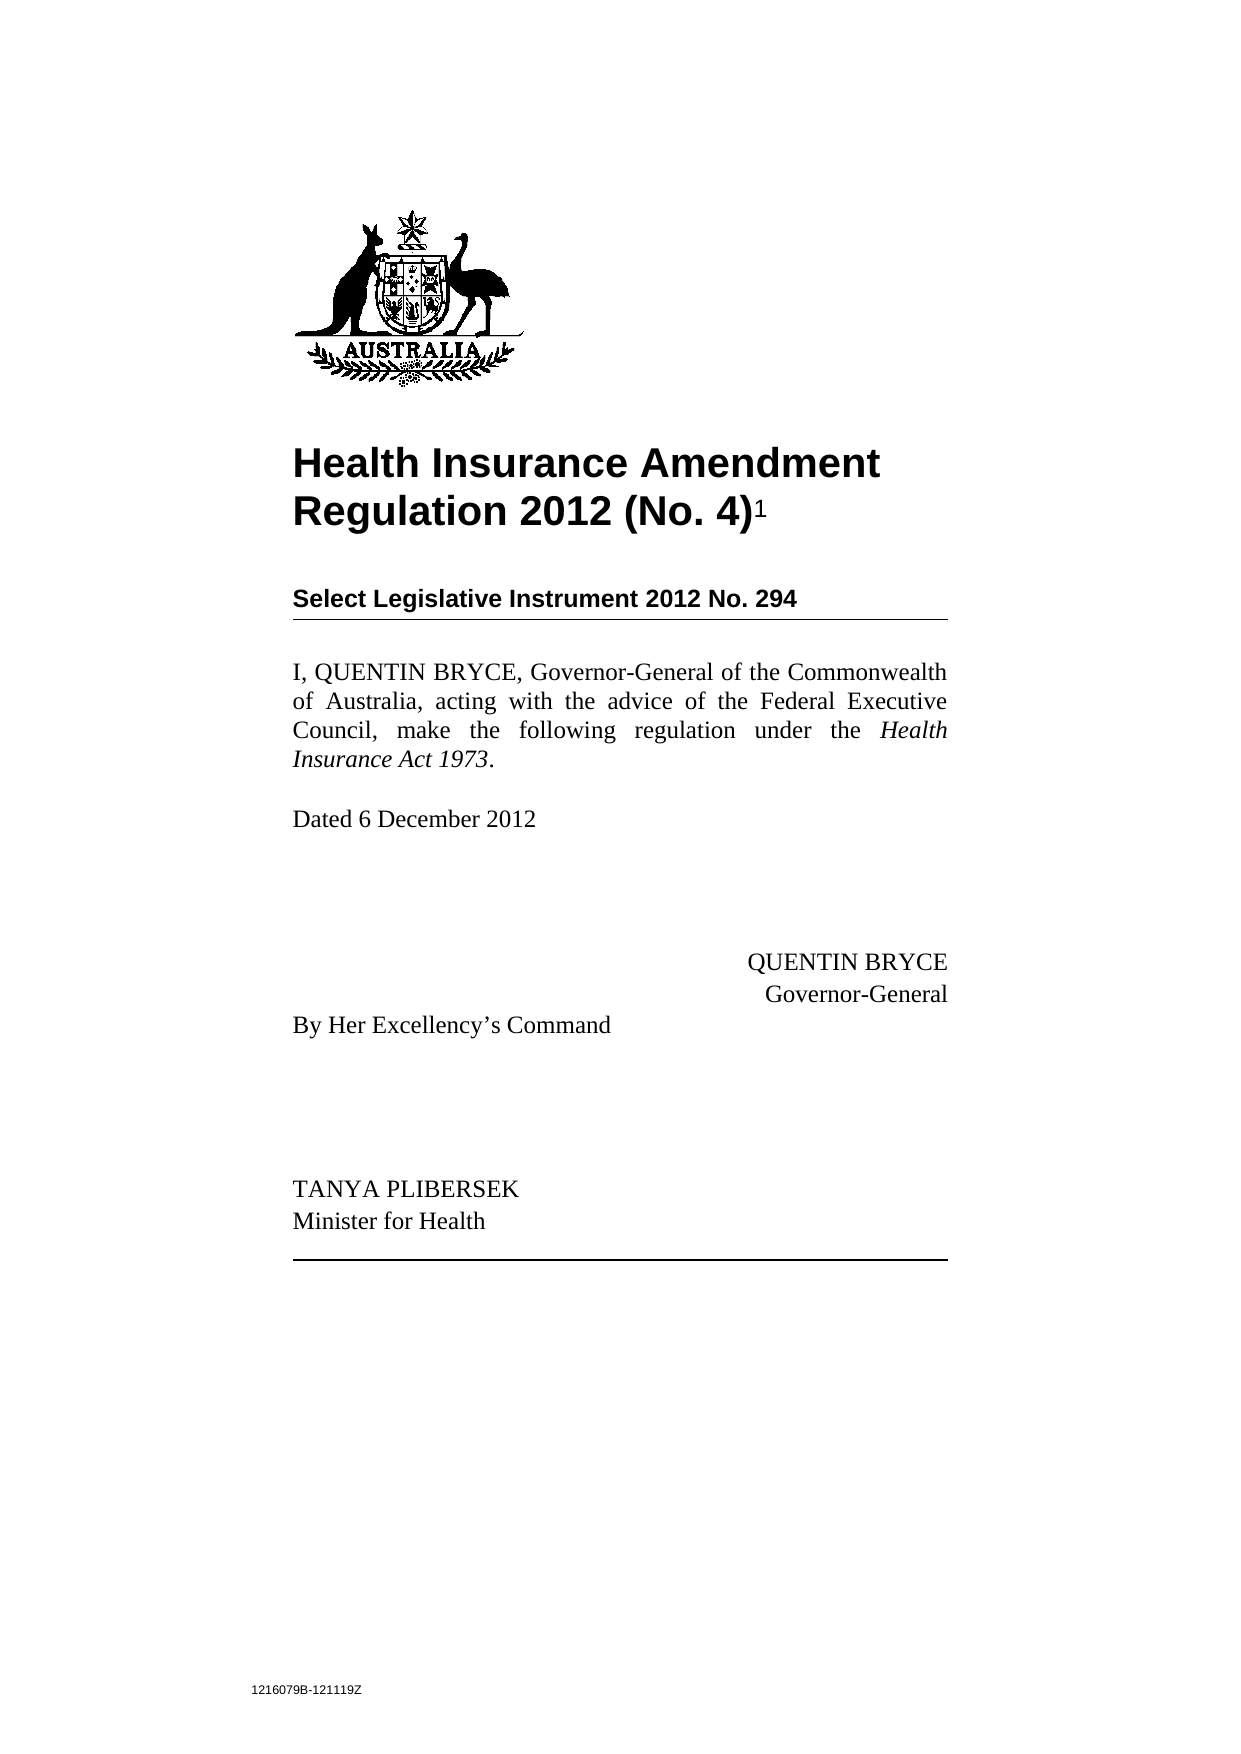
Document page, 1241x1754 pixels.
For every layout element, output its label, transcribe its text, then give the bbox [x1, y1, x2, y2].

text TANYA PLIBERSEK [292, 1172, 948, 1203]
text By Her Excellency’s Command [292, 1007, 948, 1039]
text I, QUENTIN BRYCE, Governor-General of the Commonwealth of Australia, acting with the advice of the Federal Executive Council, make the following regulation under the Health Insurance Act 1973. [292, 657, 948, 772]
text Select Legislative Instrument 2012 No. 294 [292, 584, 948, 620]
text Minister for Health [292, 1203, 948, 1261]
text Governor-General [292, 976, 948, 1007]
text QUENTIN BRYCE [292, 945, 948, 976]
